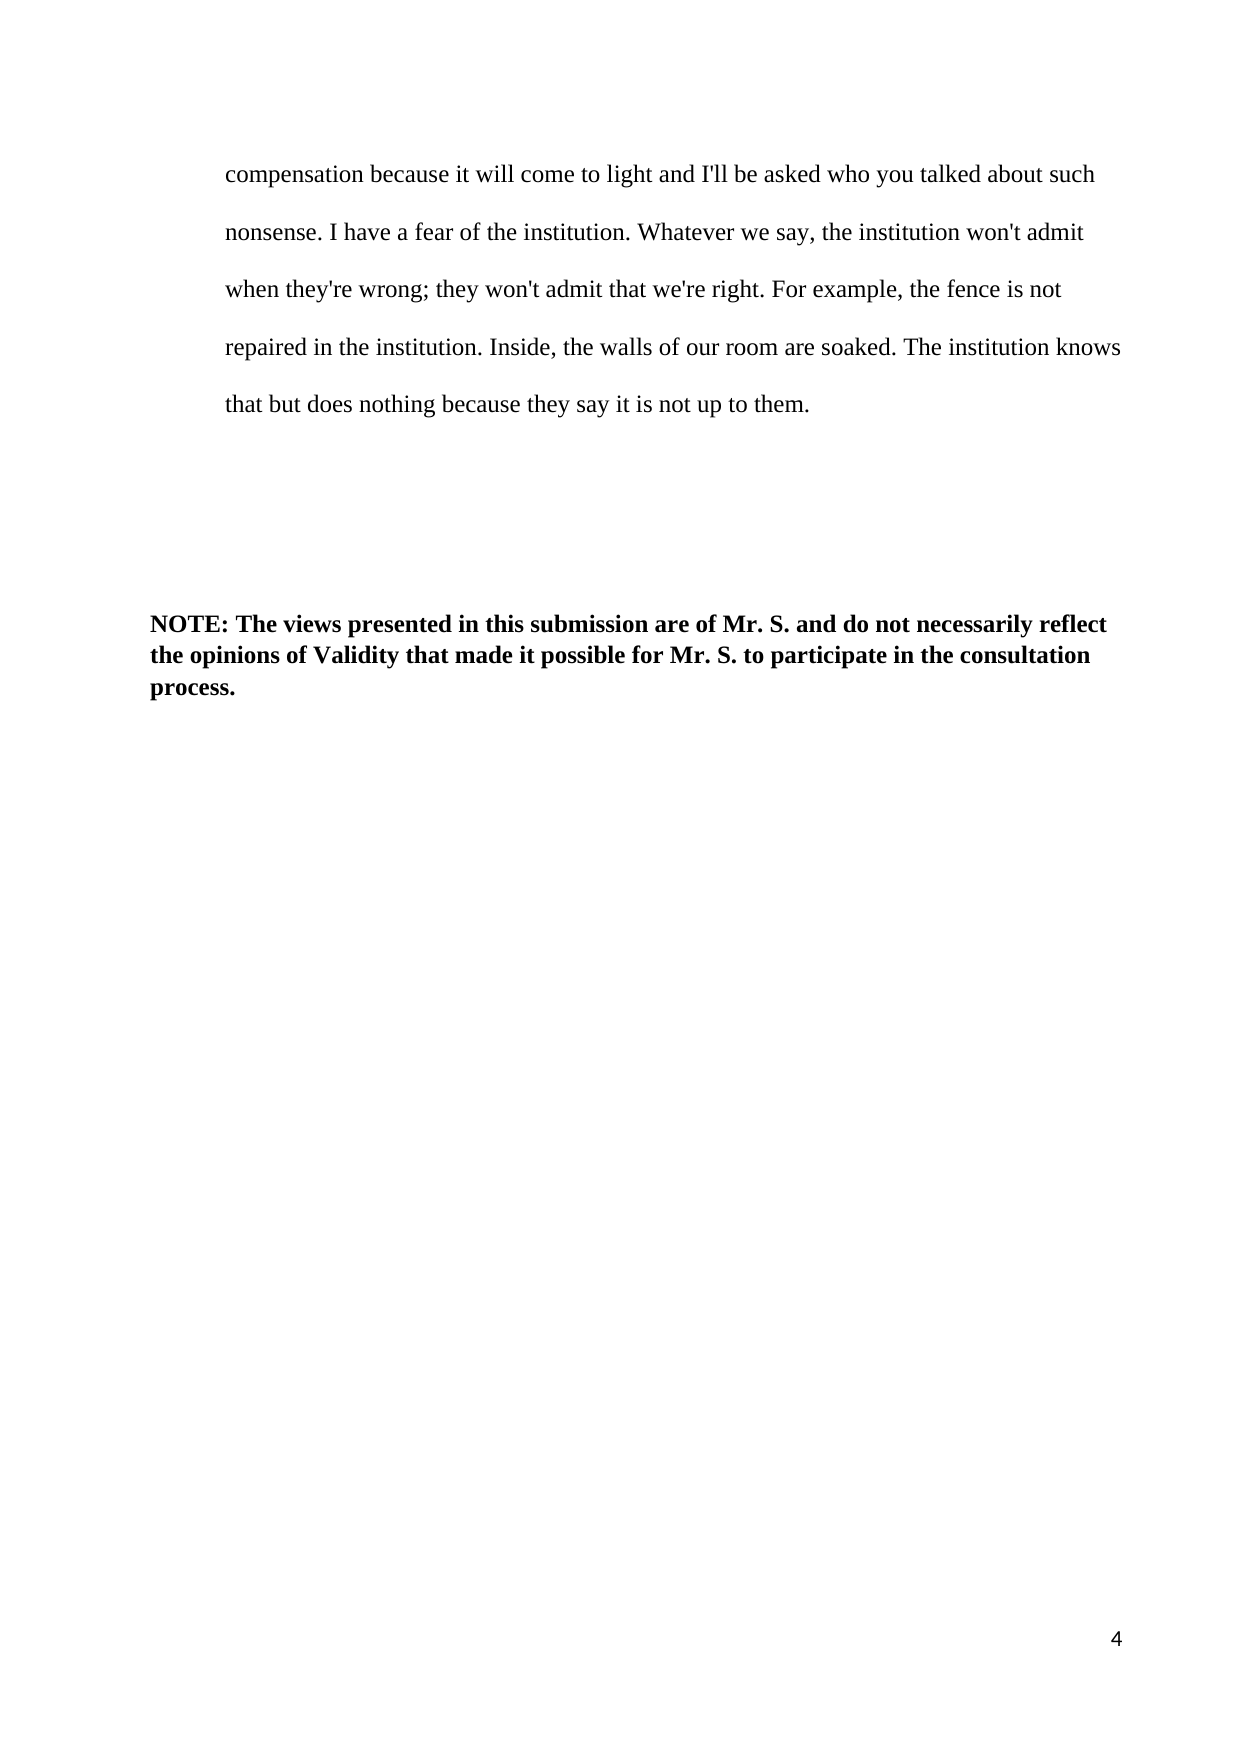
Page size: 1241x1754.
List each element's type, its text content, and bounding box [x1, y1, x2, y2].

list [187, 159, 1122, 418]
text NOTE: The views presented in this submission are of Mr. S. and do not necessarily reflect the opinions of Validity that made it possible for Mr. S. to participate in the consultation process. [150, 609, 1122, 700]
